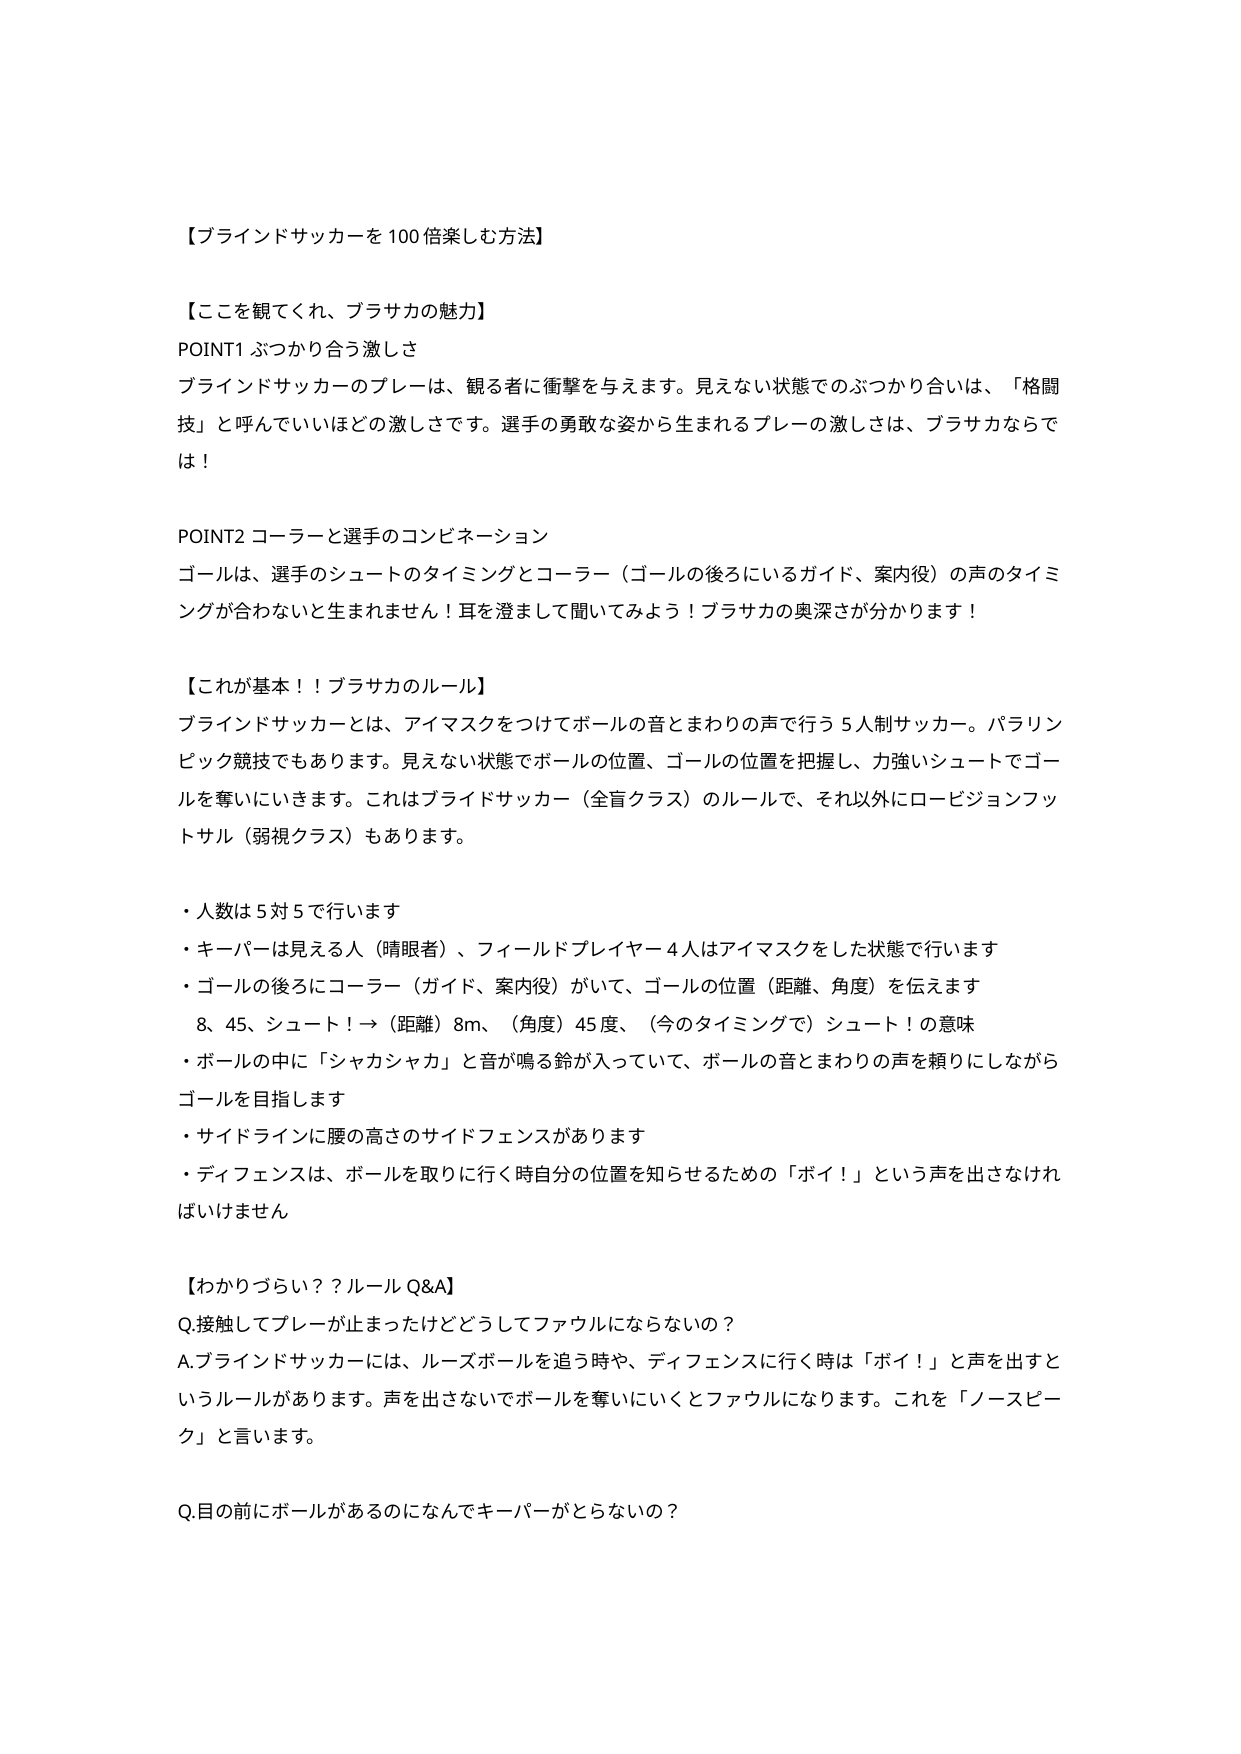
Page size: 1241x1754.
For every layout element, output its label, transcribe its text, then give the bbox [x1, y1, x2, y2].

text 【ここを観てくれ、ブラサカの魅力】 [177, 292, 1063, 329]
text 8、45、シュート！→（距離）8m、（角度）45度、（今のタイミングで）シュート！の意味 [177, 1004, 1063, 1042]
text Q.目の前にボールがあるのになんでキーパーがとらないの？ [177, 1492, 1063, 1529]
text ・サイドラインに腰の高さのサイドフェンスがあります [177, 1117, 1063, 1154]
text 【ブラインドサッカーを100倍楽しむ方法】 [177, 217, 1063, 254]
text ブラインドサッカーのプレーは、観る者に衝撃を与えます。見えない状態でのぶつかり合いは、「格闘技」と呼んでいいほどの激しさです。選手の勇敢な姿から生まれるプレーの激しさは、ブラサカならでは！ [177, 367, 1063, 479]
text POINT1 ぶつかり合う激しさ [177, 329, 1063, 367]
text ブラインドサッカーとは、アイマスクをつけてボールの音とまわりの声で行う5人制サッカー。パラリンピック競技でもあります。見えない状態でボールの位置、ゴールの位置を把握し、力強いシュートでゴールを奪いにいきます。これはブライドサッカー（全盲クラス）のルールで、それ以外にロービジョンフットサル（弱視クラス）もあります。 [177, 704, 1063, 854]
text ゴールは、選手のシュートのタイミングとコーラー（ゴールの後ろにいるガイド、案内役）の声のタイミングが合わないと生まれません！耳を澄まして聞いてみよう！ブラサカの奥深さが分かります！ [177, 554, 1063, 629]
text POINT2 コーラーと選手のコンビネーション [177, 517, 1063, 554]
text ・ゴールの後ろにコーラー（ガイド、案内役）がいて、ゴールの位置（距離、角度）を伝えます [177, 967, 1063, 1004]
text ・キーパーは見える人（晴眼者）、フィールドプレイヤー4人はアイマスクをした状態で行います [177, 929, 1063, 967]
text 【これが基本！！ブラサカのルール】 [177, 667, 1063, 704]
text 【わかりづらい？？ルールQ&A】 [177, 1267, 1063, 1304]
text Q.接触してプレーが止まったけどどうしてファウルにならないの？ [177, 1304, 1063, 1342]
text ・ディフェンスは、ボールを取りに行く時自分の位置を知らせるための「ボイ！」という声を出さなければいけません [177, 1154, 1063, 1229]
text A.ブラインドサッカーには、ルーズボールを追う時や、ディフェンスに行く時は「ボイ！」と声を出すというルールがあります。声を出さないでボールを奪いにいくとファウルになります。これを「ノースピーク」と言います。 [177, 1342, 1063, 1454]
text ・人数は5対5で行います [177, 892, 1063, 929]
text ・ボールの中に「シャカシャカ」と音が鳴る鈴が入っていて、ボールの音とまわりの声を頼りにしながらゴールを目指します [177, 1042, 1063, 1117]
